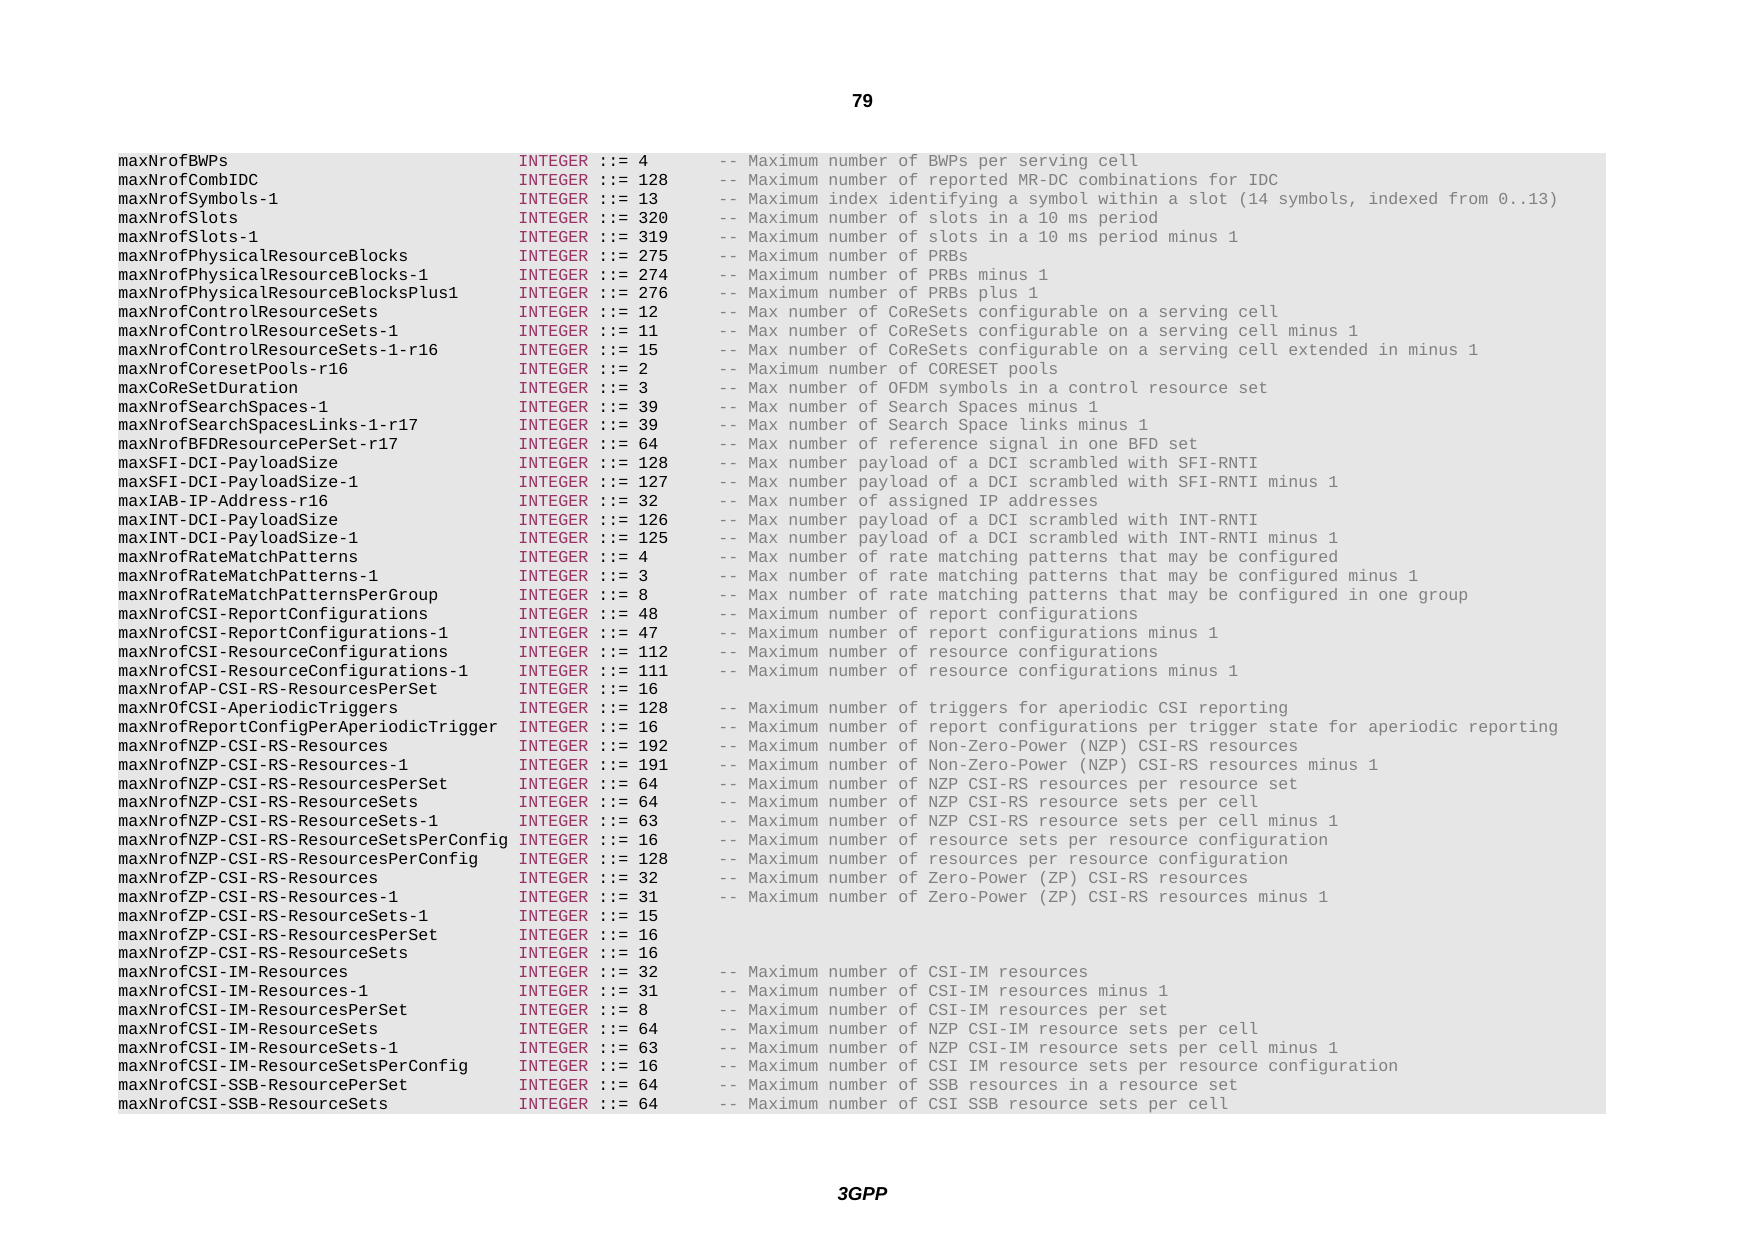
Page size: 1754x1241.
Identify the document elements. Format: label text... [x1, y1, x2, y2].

text maxNrofNZP-CSI-RS-Resources INTEGER ::= 192 -- Maximum number of Non-Zero-Power (NZP) CSI-RS resources [118, 737, 1606, 756]
text maxNrofCSI-ReportConfigurations-1 INTEGER ::= 47 -- Maximum number of report configurations minus 1 [118, 624, 1606, 643]
text maxNrofZP-CSI-RS-Resources INTEGER ::= 32 -- Maximum number of Zero-Power (ZP) CSI-RS resources [118, 869, 1606, 888]
text maxNrofCSI-IM-ResourcesPerSet INTEGER ::= 8 -- Maximum number of CSI-IM resources per set [118, 1001, 1606, 1020]
text maxNrofControlResourceSets-1 INTEGER ::= 11 -- Max number of CoReSets configurable on a serving cell minus 1 [118, 323, 1606, 342]
text maxNrofCSI-ReportConfigurations INTEGER ::= 48 -- Maximum number of report configurations [118, 606, 1606, 624]
text maxNrofReportConfigPerAperiodicTrigger INTEGER ::= 16 -- Maximum number of report configurations per trigger state for aperiodic reporting [118, 719, 1606, 737]
text maxNrofBFDResourcePerSet-r17 INTEGER ::= 64 -- Max number of reference signal in one BFD set [118, 436, 1606, 455]
text maxINT-DCI-PayloadSize-1 INTEGER ::= 125 -- Max number payload of a DCI scrambled with INT-RNTI minus 1 [118, 530, 1606, 549]
text maxNrofControlResourceSets-1-r16 INTEGER ::= 15 -- Max number of CoReSets configurable on a serving cell extended in minus 1 [118, 342, 1606, 360]
text maxNrofCSI-SSB-ResourceSets INTEGER ::= 64 -- Maximum number of CSI SSB resource sets per cell [118, 1096, 1606, 1114]
text maxNrofCSI-IM-ResourceSets INTEGER ::= 64 -- Maximum number of NZP CSI-IM resource sets per cell [118, 1020, 1606, 1039]
text maxNrofPhysicalResourceBlocks INTEGER ::= 275 -- Maximum number of PRBs [118, 247, 1606, 266]
text maxNrofCSI-SSB-ResourcePerSet INTEGER ::= 64 -- Maximum number of SSB resources in a resource set [118, 1077, 1606, 1096]
text maxNrofRateMatchPatterns INTEGER ::= 4 -- Max number of rate matching patterns that may be configured [118, 549, 1606, 568]
text maxINT-DCI-PayloadSize INTEGER ::= 126 -- Max number payload of a DCI scrambled with INT-RNTI [118, 511, 1606, 530]
text maxNrofSearchSpaces-1 INTEGER ::= 39 -- Max number of Search Spaces minus 1 [118, 398, 1606, 417]
text maxNrofRateMatchPatterns-1 INTEGER ::= 3 -- Max number of rate matching patterns that may be configured minus 1 [118, 568, 1606, 587]
text maxIAB-IP-Address-r16 INTEGER ::= 32 -- Max number of assigned IP addresses [118, 492, 1606, 511]
text maxNrofNZP-CSI-RS-ResourceSets-1 INTEGER ::= 63 -- Maximum number of NZP CSI-RS resource sets per cell minus 1 [118, 813, 1606, 832]
text maxNrofBWPs INTEGER ::= 4 -- Maximum number of BWPs per serving cell [118, 153, 1606, 172]
text maxNrofCSI-IM-Resources-1 INTEGER ::= 31 -- Maximum number of CSI-IM resources minus 1 [118, 983, 1606, 1001]
text maxNrofCombIDC INTEGER ::= 128 -- Maximum number of reported MR-DC combinations for IDC [118, 172, 1606, 191]
text maxNrofNZP-CSI-RS-ResourceSets INTEGER ::= 64 -- Maximum number of NZP CSI-RS resource sets per cell [118, 794, 1606, 813]
text maxNrofPhysicalResourceBlocks-1 INTEGER ::= 274 -- Maximum number of PRBs minus 1 [118, 266, 1606, 285]
text maxNrOfCSI-AperiodicTriggers INTEGER ::= 128 -- Maximum number of triggers for aperiodic CSI reporting [118, 700, 1606, 719]
text maxSFI-DCI-PayloadSize-1 INTEGER ::= 127 -- Max number payload of a DCI scrambled with SFI-RNTI minus 1 [118, 473, 1606, 492]
text maxNrofSearchSpacesLinks-1-r17 INTEGER ::= 39 -- Max number of Search Space links minus 1 [118, 417, 1606, 436]
text maxNrofNZP-CSI-RS-ResourceSetsPerConfig INTEGER ::= 16 -- Maximum number of resource sets per resource configuration [118, 832, 1606, 851]
text maxNrofControlResourceSets INTEGER ::= 12 -- Max number of CoReSets configurable on a serving cell [118, 304, 1606, 323]
text maxNrofRateMatchPatternsPerGroup INTEGER ::= 8 -- Max number of rate matching patterns that may be configured in one group [118, 587, 1606, 606]
text maxNrofNZP-CSI-RS-ResourcesPerConfig INTEGER ::= 128 -- Maximum number of resources per resource configuration [118, 851, 1606, 869]
text maxNrofZP-CSI-RS-ResourcesPerSet INTEGER ::= 16 [118, 926, 1606, 945]
text maxNrofCoresetPools-r16 INTEGER ::= 2 -- Maximum number of CORESET pools [118, 360, 1606, 379]
text maxNrofZP-CSI-RS-ResourceSets-1 INTEGER ::= 15 [118, 907, 1606, 926]
text maxNrofNZP-CSI-RS-Resources-1 INTEGER ::= 191 -- Maximum number of Non-Zero-Power (NZP) CSI-RS resources minus 1 [118, 756, 1606, 775]
text maxNrofAP-CSI-RS-ResourcesPerSet INTEGER ::= 16 [118, 681, 1606, 700]
text maxNrofCSI-IM-Resources INTEGER ::= 32 -- Maximum number of CSI-IM resources [118, 964, 1606, 983]
text maxNrofSlots-1 INTEGER ::= 319 -- Maximum number of slots in a 10 ms period minus 1 [118, 228, 1606, 247]
text maxNrofCSI-IM-ResourceSetsPerConfig INTEGER ::= 16 -- Maximum number of CSI IM resource sets per resource configuration [118, 1058, 1606, 1077]
text maxNrofCSI-ResourceConfigurations INTEGER ::= 112 -- Maximum number of resource configurations [118, 643, 1606, 662]
text maxNrofCSI-ResourceConfigurations-1 INTEGER ::= 111 -- Maximum number of resource configurations minus 1 [118, 662, 1606, 681]
text maxNrofCSI-IM-ResourceSets-1 INTEGER ::= 63 -- Maximum number of NZP CSI-IM resource sets per cell minus 1 [118, 1039, 1606, 1058]
text maxNrofZP-CSI-RS-Resources-1 INTEGER ::= 31 -- Maximum number of Zero-Power (ZP) CSI-RS resources minus 1 [118, 888, 1606, 907]
text maxNrofSlots INTEGER ::= 320 -- Maximum number of slots in a 10 ms period [118, 209, 1606, 228]
text maxSFI-DCI-PayloadSize INTEGER ::= 128 -- Max number payload of a DCI scrambled with SFI-RNTI [118, 455, 1606, 473]
text maxNrofNZP-CSI-RS-ResourcesPerSet INTEGER ::= 64 -- Maximum number of NZP CSI-RS resources per resource set [118, 775, 1606, 794]
text maxCoReSetDuration INTEGER ::= 3 -- Max number of OFDM symbols in a control resource set [118, 379, 1606, 398]
text maxNrofPhysicalResourceBlocksPlus1 INTEGER ::= 276 -- Maximum number of PRBs plus 1 [118, 285, 1606, 304]
text maxNrofSymbols-1 INTEGER ::= 13 -- Maximum index identifying a symbol within a slot (14 symbols, indexed from 0..13) [118, 191, 1606, 209]
text maxNrofZP-CSI-RS-ResourceSets INTEGER ::= 16 [118, 945, 1606, 964]
